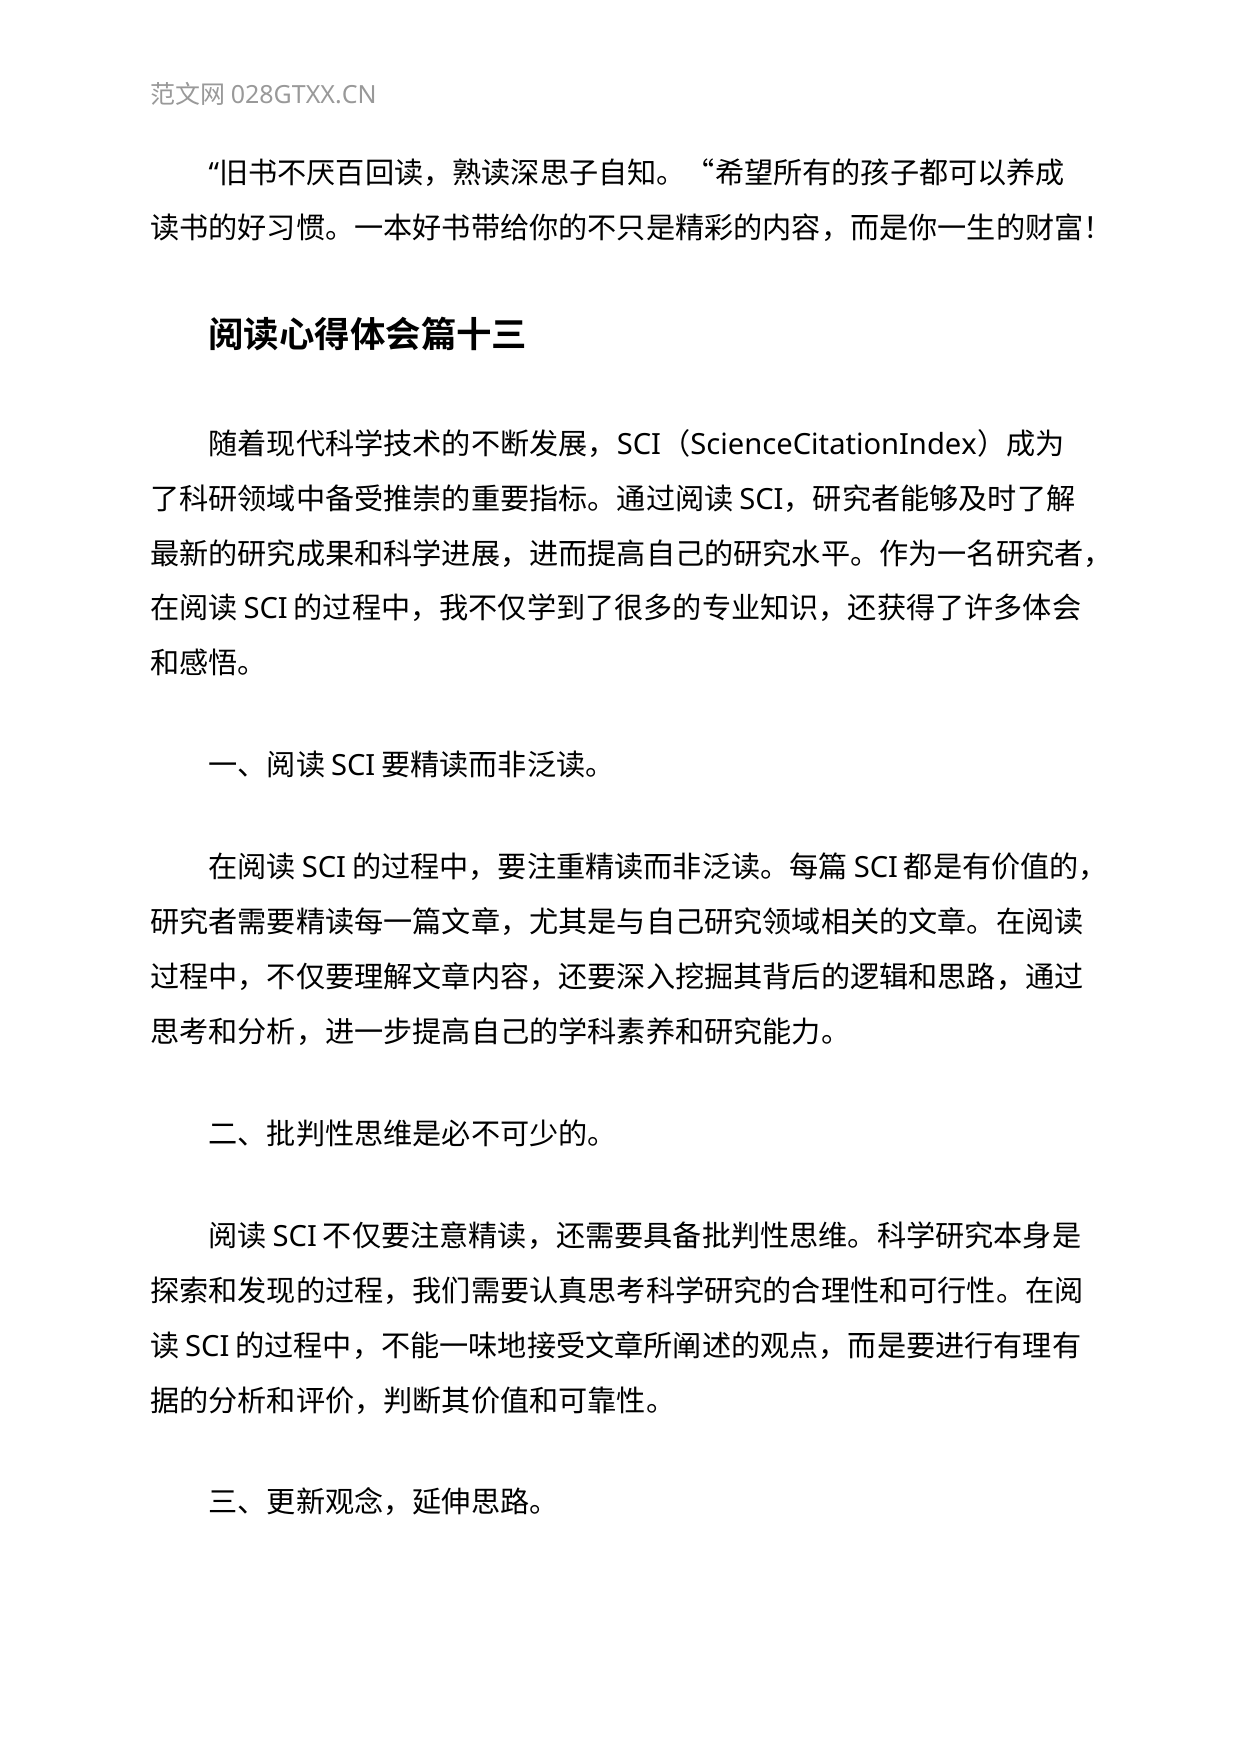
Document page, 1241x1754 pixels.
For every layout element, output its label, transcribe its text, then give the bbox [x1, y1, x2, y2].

text 阅读心得体会篇十三 [150, 307, 1090, 358]
text 二、批判性思维是必不可少的。 [150, 1110, 1090, 1153]
text 一、阅读SCI要精读而非泛读。 [150, 742, 1090, 784]
text 随着现代科学技术的不断发展，SCI（ScienceCitationIndex）成为了科研领域中备受推崇的重要指标。通过阅读SCI，研究者能够及时了解最新的研究成果和科学进展，进而提高自己的研究水平。作为一名研究者，在阅读SCI的过程中，我不仅学到了很多的专业知识，还获得了许多体会和感悟。 [150, 420, 1090, 682]
text 三、更新观念，延伸思路。 [150, 1479, 1090, 1521]
text 阅读SCI不仅要注意精读，还需要具备批判性思维。科学研究本身是探索和发现的过程，我们需要认真思考科学研究的合理性和可行性。在阅读SCI的过程中，不能一味地接受文章所阐述的观点，而是要进行有理有据的分析和评价，判断其价值和可靠性。 [150, 1212, 1090, 1419]
text 在阅读SCI的过程中，要注重精读而非泛读。每篇SCI都是有价值的，研究者需要精读每一篇文章，尤其是与自己研究领域相关的文章。在阅读过程中，不仅要理解文章内容，还要深入挖掘其背后的逻辑和思路，通过思考和分析，进一步提高自己的学科素养和研究能力。 [150, 844, 1090, 1051]
text “旧书不厌百回读，熟读深思子自知。“希望所有的孩子都可以养成读书的好习惯。一本好书带给你的不只是精彩的内容，而是你一生的财富！ [150, 150, 1090, 247]
